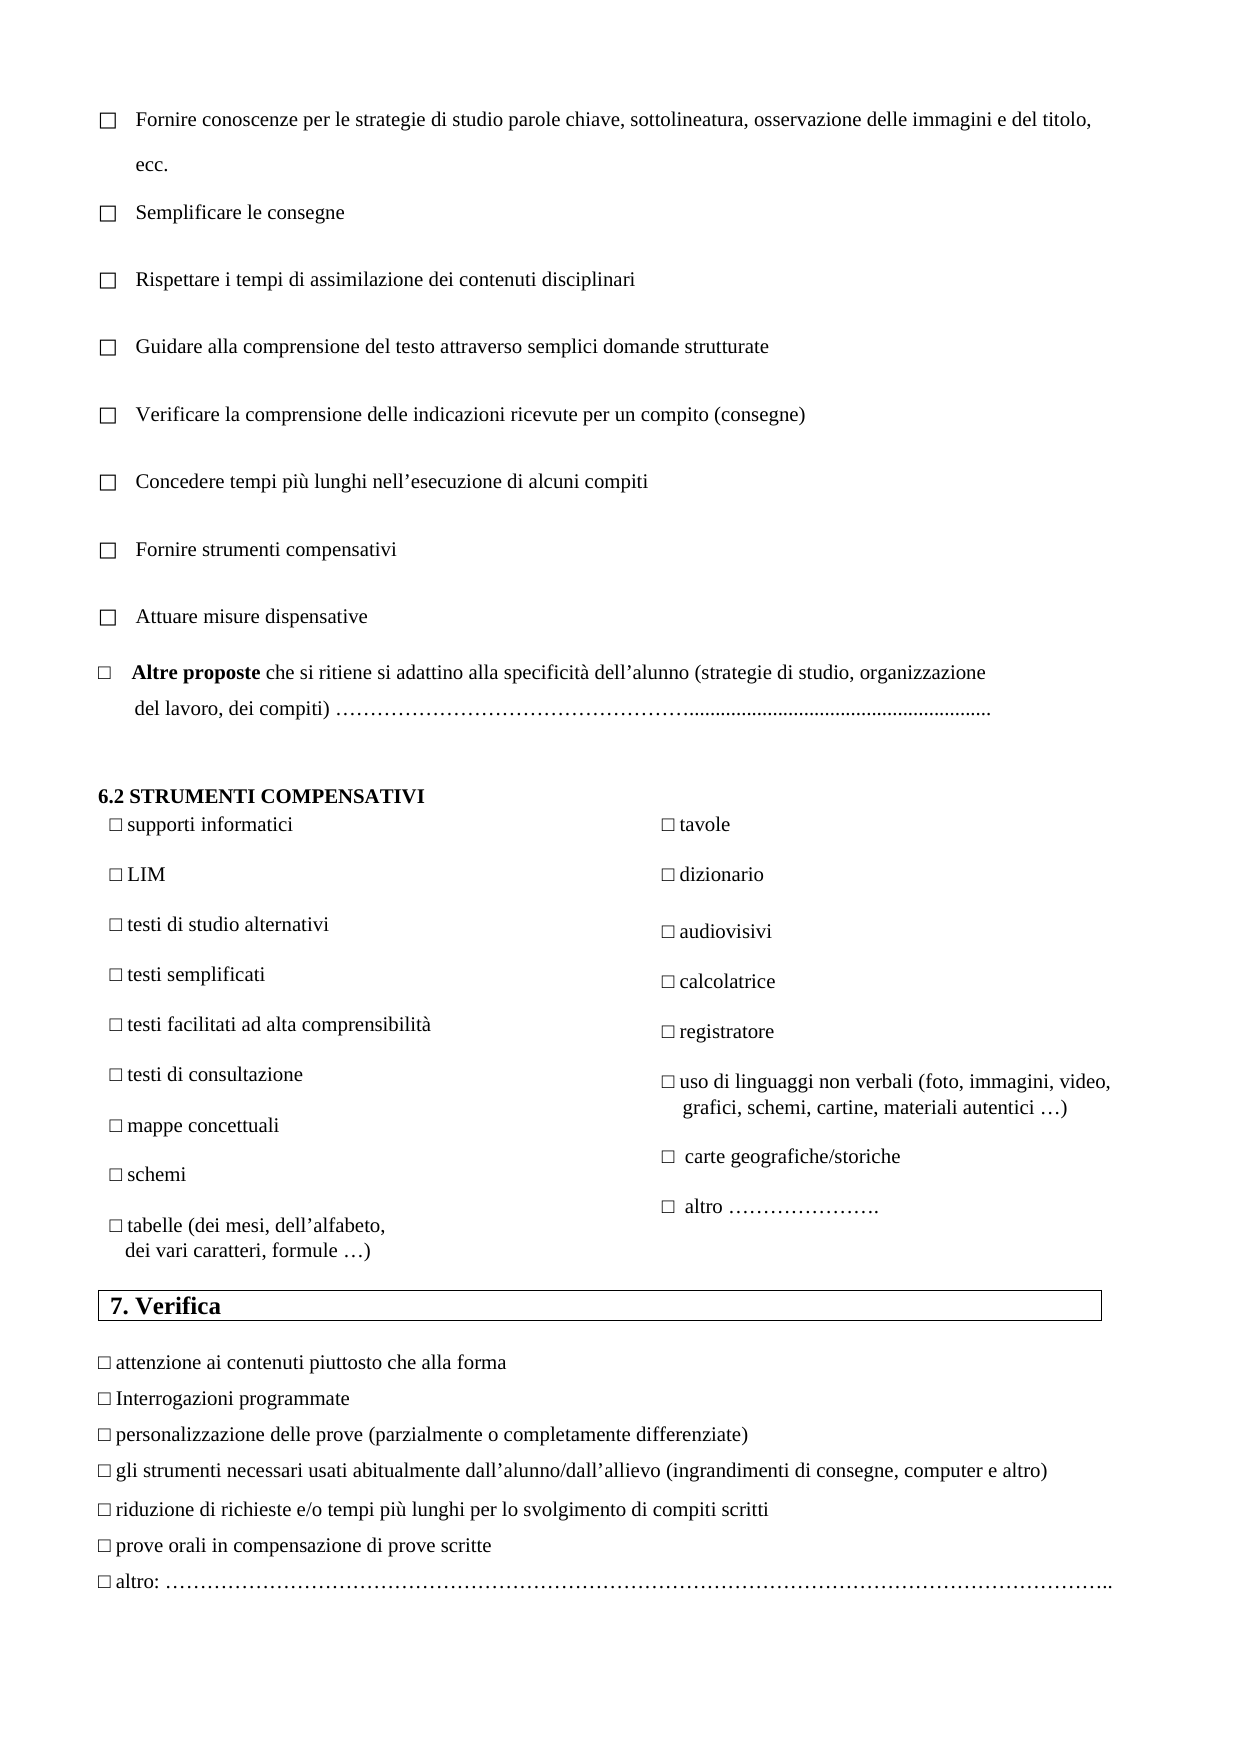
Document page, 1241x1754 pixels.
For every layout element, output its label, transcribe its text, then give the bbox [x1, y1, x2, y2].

text □ supporti informatici [109, 812, 566, 836]
list Concedere tempi più lunghi nell’esecuzione di alcuni compiti [98, 458, 1130, 500]
list Verificare la comprensione delle indicazioni ricevute per un compito (consegne) [98, 390, 1130, 433]
text □ Altre proposte che si ritiene si adattino alla specificità dell’alunno (strategie di studio, organizzazione [98, 660, 1028, 684]
text 6.2 STRUMENTI COMPENSATIVI [98, 784, 1130, 808]
text □ testi facilitati ad alta comprensibilità [109, 1012, 566, 1036]
text □ testi di studio alternativi [109, 912, 566, 936]
text □ attenzione ai contenuti piuttosto che alla forma [98, 1350, 1130, 1374]
text □ testi di consultazione [109, 1062, 566, 1086]
list Semplificare le consegne [98, 188, 1130, 231]
text □ carte geografiche/storiche [662, 1148, 1130, 1167]
list Attuare misure dispensative [98, 592, 1130, 635]
list Rispettare i tempi di assimilazione dei contenuti disciplinari [98, 256, 1130, 298]
list Fornire strumenti compensativi [98, 525, 1130, 568]
text □ calcolatrice [662, 969, 1130, 993]
text del lavoro, dei compiti) …………………………………………….......................................................... [98, 696, 1028, 720]
text □ audiovisivi [662, 919, 1130, 943]
list Guidare alla comprensione del testo attraverso semplici domande strutturate [98, 323, 1130, 366]
text □ mappe concettuali [109, 1112, 566, 1137]
text □ tavole [662, 812, 1130, 836]
text □ prove orali in compensazione di prove scritte [98, 1533, 1130, 1557]
text □ altro …………………. [662, 1194, 1130, 1218]
text □ riduzione di richieste e/o tempi più lunghi per lo svolgimento di compiti scritti [98, 1497, 1130, 1521]
text □ dizionario [662, 862, 1136, 886]
text □ tabelle (dei mesi, dell’alfabeto, [109, 1213, 570, 1237]
text grafici, schemi, cartine, materiali autentici …) [662, 1095, 1113, 1119]
text □ gli strumenti necessari usati abitualmente dall’alunno/dall’allievo (ingrandimenti di consegne, computer e altro) [98, 1458, 1075, 1482]
text □ testi semplificati [109, 962, 566, 986]
table_header 7. Verifica [99, 1291, 1101, 1319]
text □ schemi [109, 1162, 566, 1186]
text dei vari caratteri, formule …) [109, 1238, 570, 1262]
text □ altro: ……………………………………………………………………………………………………………………….. [98, 1569, 1130, 1593]
text □ registratore [662, 1019, 1130, 1043]
text □ LIM [109, 862, 566, 886]
text □ uso di linguaggi non verbali (foto, immagini, video, [662, 1069, 1113, 1093]
text □ personalizzazione delle prove (parzialmente o completamente differenziate) [98, 1422, 1130, 1446]
list Fornire conoscenze per le strategie di studio parole chiave, sottolineatura, osservazione delle immagini e del titolo, ecc. [98, 96, 1121, 176]
text □ Interrogazioni programmate [98, 1386, 1130, 1410]
